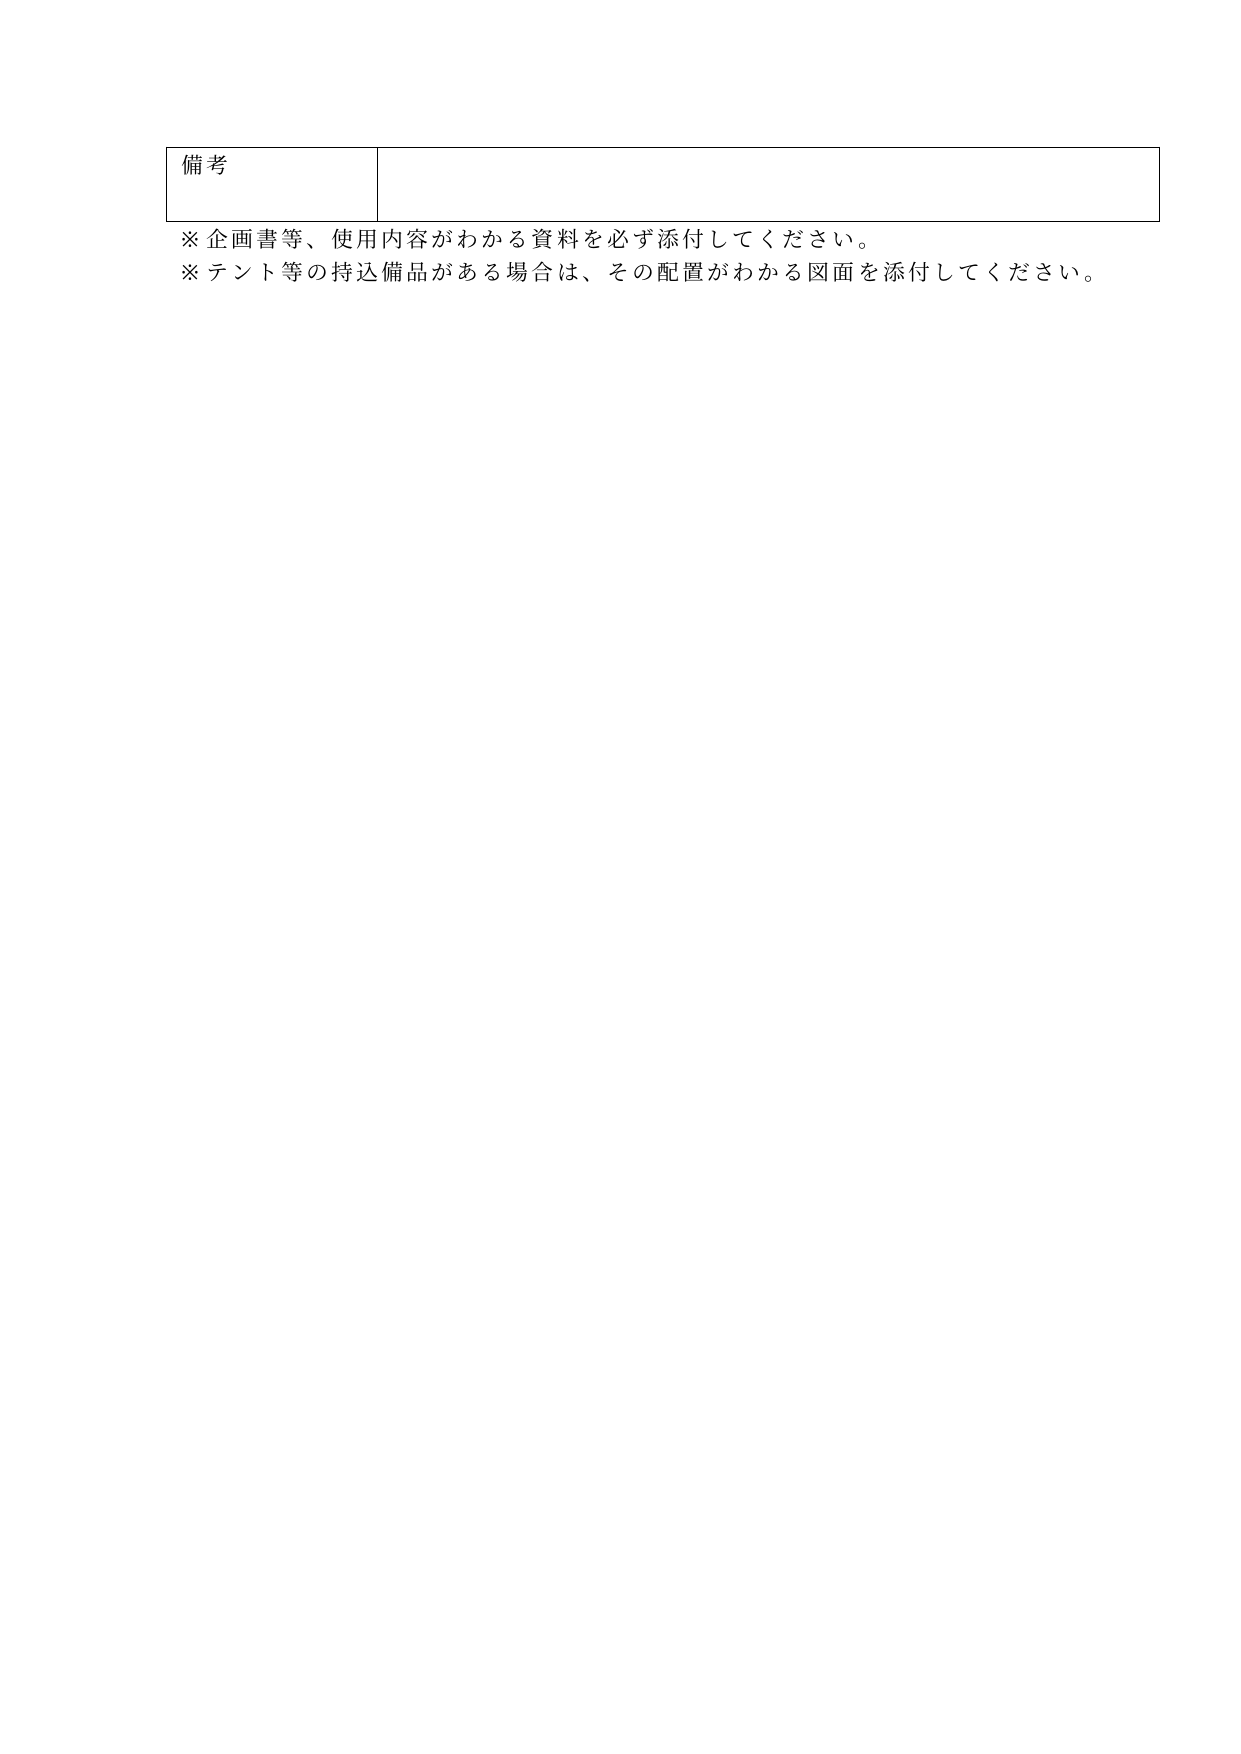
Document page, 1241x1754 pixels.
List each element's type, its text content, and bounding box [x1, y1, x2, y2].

text ※テント等の持込備品がある場合は、その配置がわかる図面を添付してください。 [167, 255, 1084, 320]
table_cell 備考 [167, 148, 377, 221]
text ※企画書等、使用内容がわかる資料を必ず添付してください。 [167, 222, 1084, 255]
table_cell [378, 148, 1159, 221]
